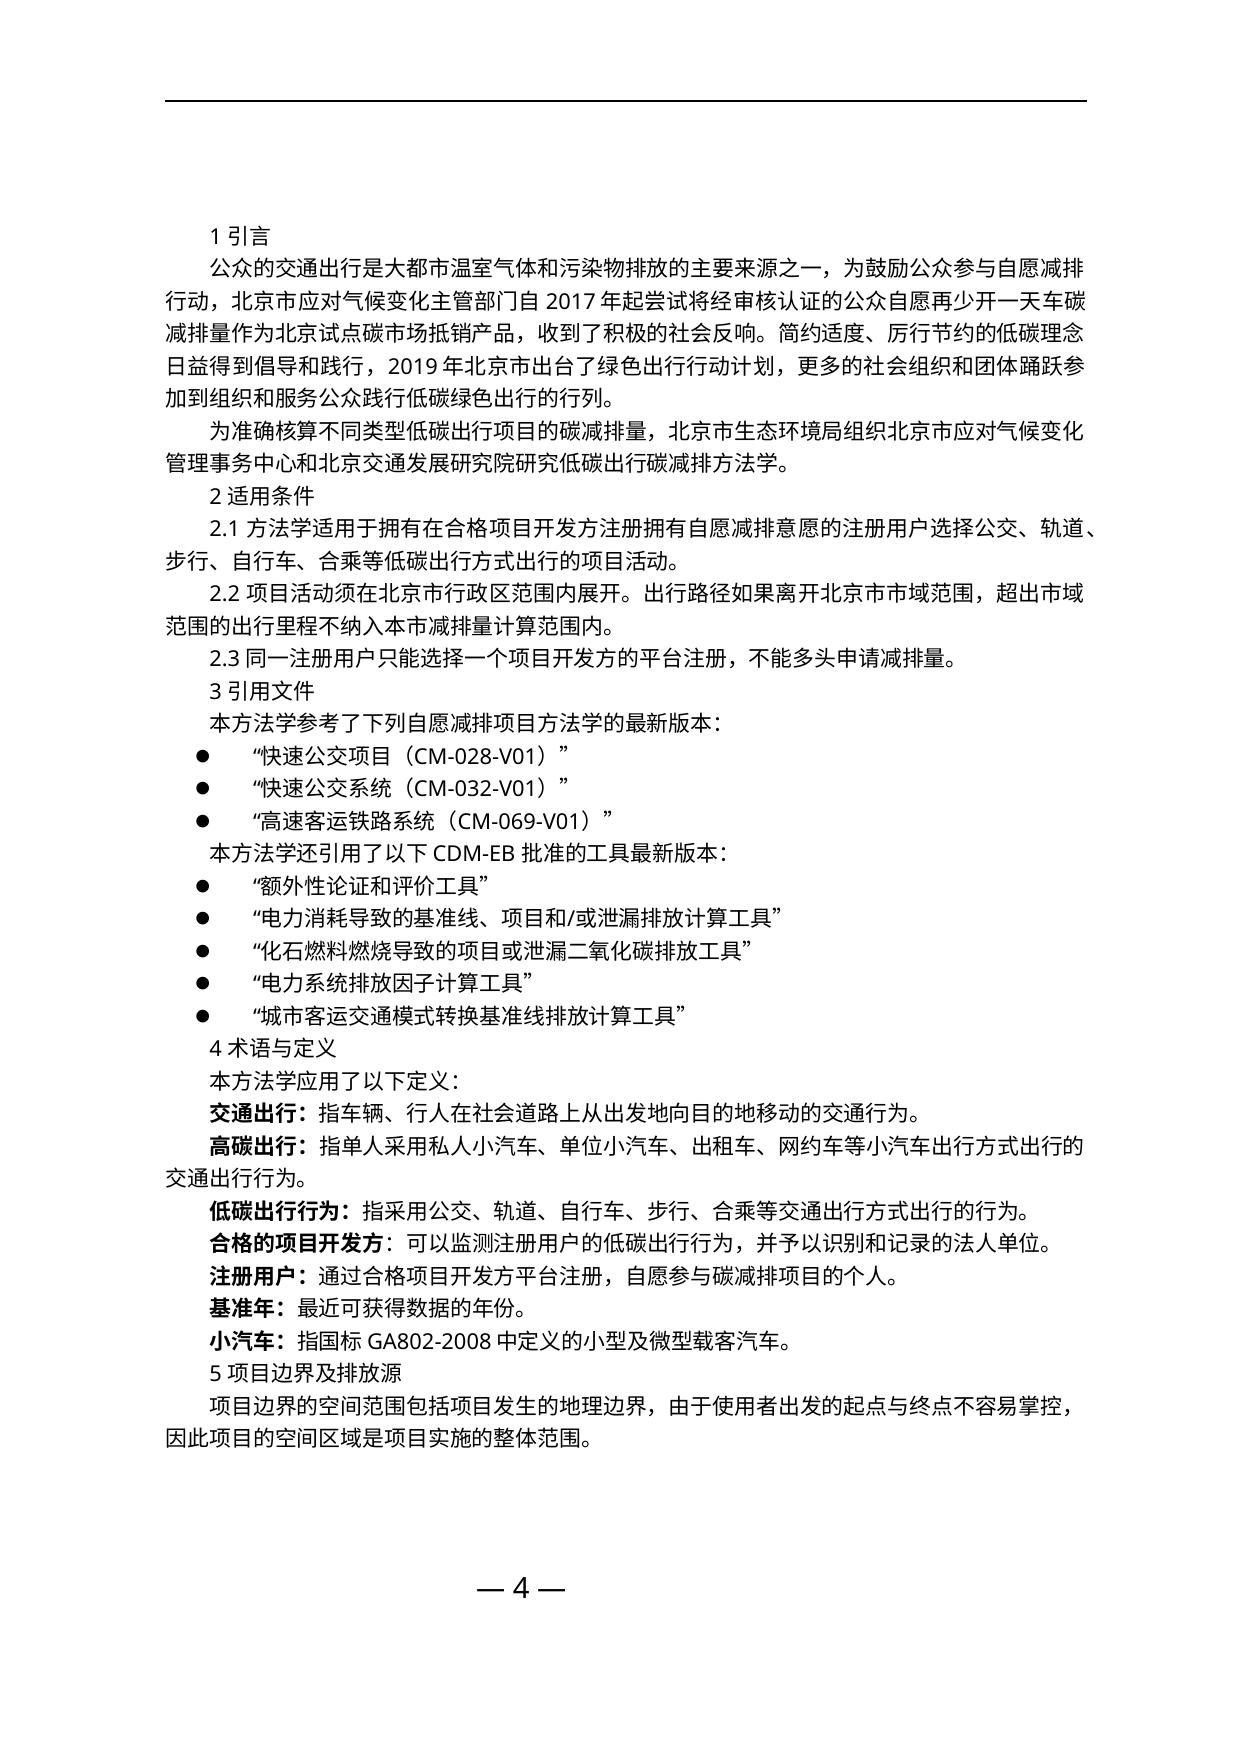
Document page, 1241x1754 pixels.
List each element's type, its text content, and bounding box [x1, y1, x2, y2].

list “快速公交系统（CM-032-V01）” [165, 771, 1087, 803]
list “电力系统排放因子计算工具” [165, 966, 1087, 998]
text 1 引言 [165, 218, 1087, 251]
text 3 引用文件 [165, 673, 1087, 706]
text 2.3 同一注册用户只能选择一个项目开发方的平台注册，不能多头申请减排量。 [165, 641, 1087, 673]
text 2 适用条件 [165, 478, 1087, 511]
text 本方法学参考了下列自愿减排项目方法学的最新版本： [165, 706, 1087, 738]
text 高碳出行：指单人采用私人小汽车、单位小汽车、出租车、网约车等小汽车出行方式出行的交通出行行为。 [165, 1128, 1087, 1193]
text 小汽车：指国标GA802-2008中定义的小型及微型载客汽车。 [165, 1323, 1087, 1356]
text 注册用户：通过合格项目开发方平台注册，自愿参与碳减排项目的个人。 [165, 1258, 1087, 1291]
list “电力消耗导致的基准线、项目和/或泄漏排放计算工具” [165, 901, 1087, 933]
list “化石燃料燃烧导致的项目或泄漏二氧化碳排放工具” [165, 933, 1087, 966]
text 2.2 项目活动须在北京市行政区范围内展开。出行路径如果离开北京市市域范围，超出市域范围的出行里程不纳入本市减排量计算范围内。 [165, 576, 1087, 641]
text 交通出行：指车辆、行人在社会道路上从出发地向目的地移动的交通行为。 [165, 1096, 1087, 1128]
text 本方法学还引用了以下CDM-EB 批准的工具最新版本： [165, 836, 1087, 868]
text 项目边界的空间范围包括项目发生的地理边界，由于使用者出发的起点与终点不容易掌控，因此项目的空间区域是项目实施的整体范围。 [165, 1388, 1087, 1453]
text 2.1 方法学适用于拥有在合格项目开发方注册拥有自愿减排意愿的注册用户选择公交、轨道、步行、自行车、合乘等低碳出行方式出行的项目活动。 [165, 511, 1087, 576]
text 合格的项目开发方：可以监测注册用户的低碳出行行为，并予以识别和记录的法人单位。 [165, 1226, 1087, 1258]
text 5 项目边界及排放源 [165, 1356, 1087, 1388]
text 本方法学应用了以下定义： [165, 1063, 1087, 1096]
list “城市客运交通模式转换基准线排放计算工具” [165, 998, 1087, 1031]
text 公众的交通出行是大都市温室气体和污染物排放的主要来源之一，为鼓励公众参与自愿减排行动，北京市应对气候变化主管部门自2017年起尝试将经审核认证的公众自愿再少开一天车碳减排量作为北京试点碳市场抵销产品，收到了积极的社会反响。简约适度、厉行节约的低碳理念日益得到倡导和践行，2019年北京市出台了绿色出行行动计划，更多的社会组织和团体踊跃参加到组织和服务公众践行低碳绿色出行的行列。 [165, 251, 1087, 413]
list “快速公交项目（CM-028-V01）” [165, 738, 1087, 771]
text 4 术语与定义 [165, 1031, 1087, 1063]
text 低碳出行行为：指采用公交、轨道、自行车、步行、合乘等交通出行方式出行的行为。 [165, 1193, 1087, 1226]
text 基准年：最近可获得数据的年份。 [165, 1291, 1087, 1323]
list “额外性论证和评价工具” [165, 868, 1087, 901]
text 为准确核算不同类型低碳出行项目的碳减排量，北京市生态环境局组织北京市应对气候变化管理事务中心和北京交通发展研究院研究低碳出行碳减排方法学。 [165, 413, 1087, 478]
list “高速客运铁路系统（CM-069-V01）” [165, 803, 1087, 836]
